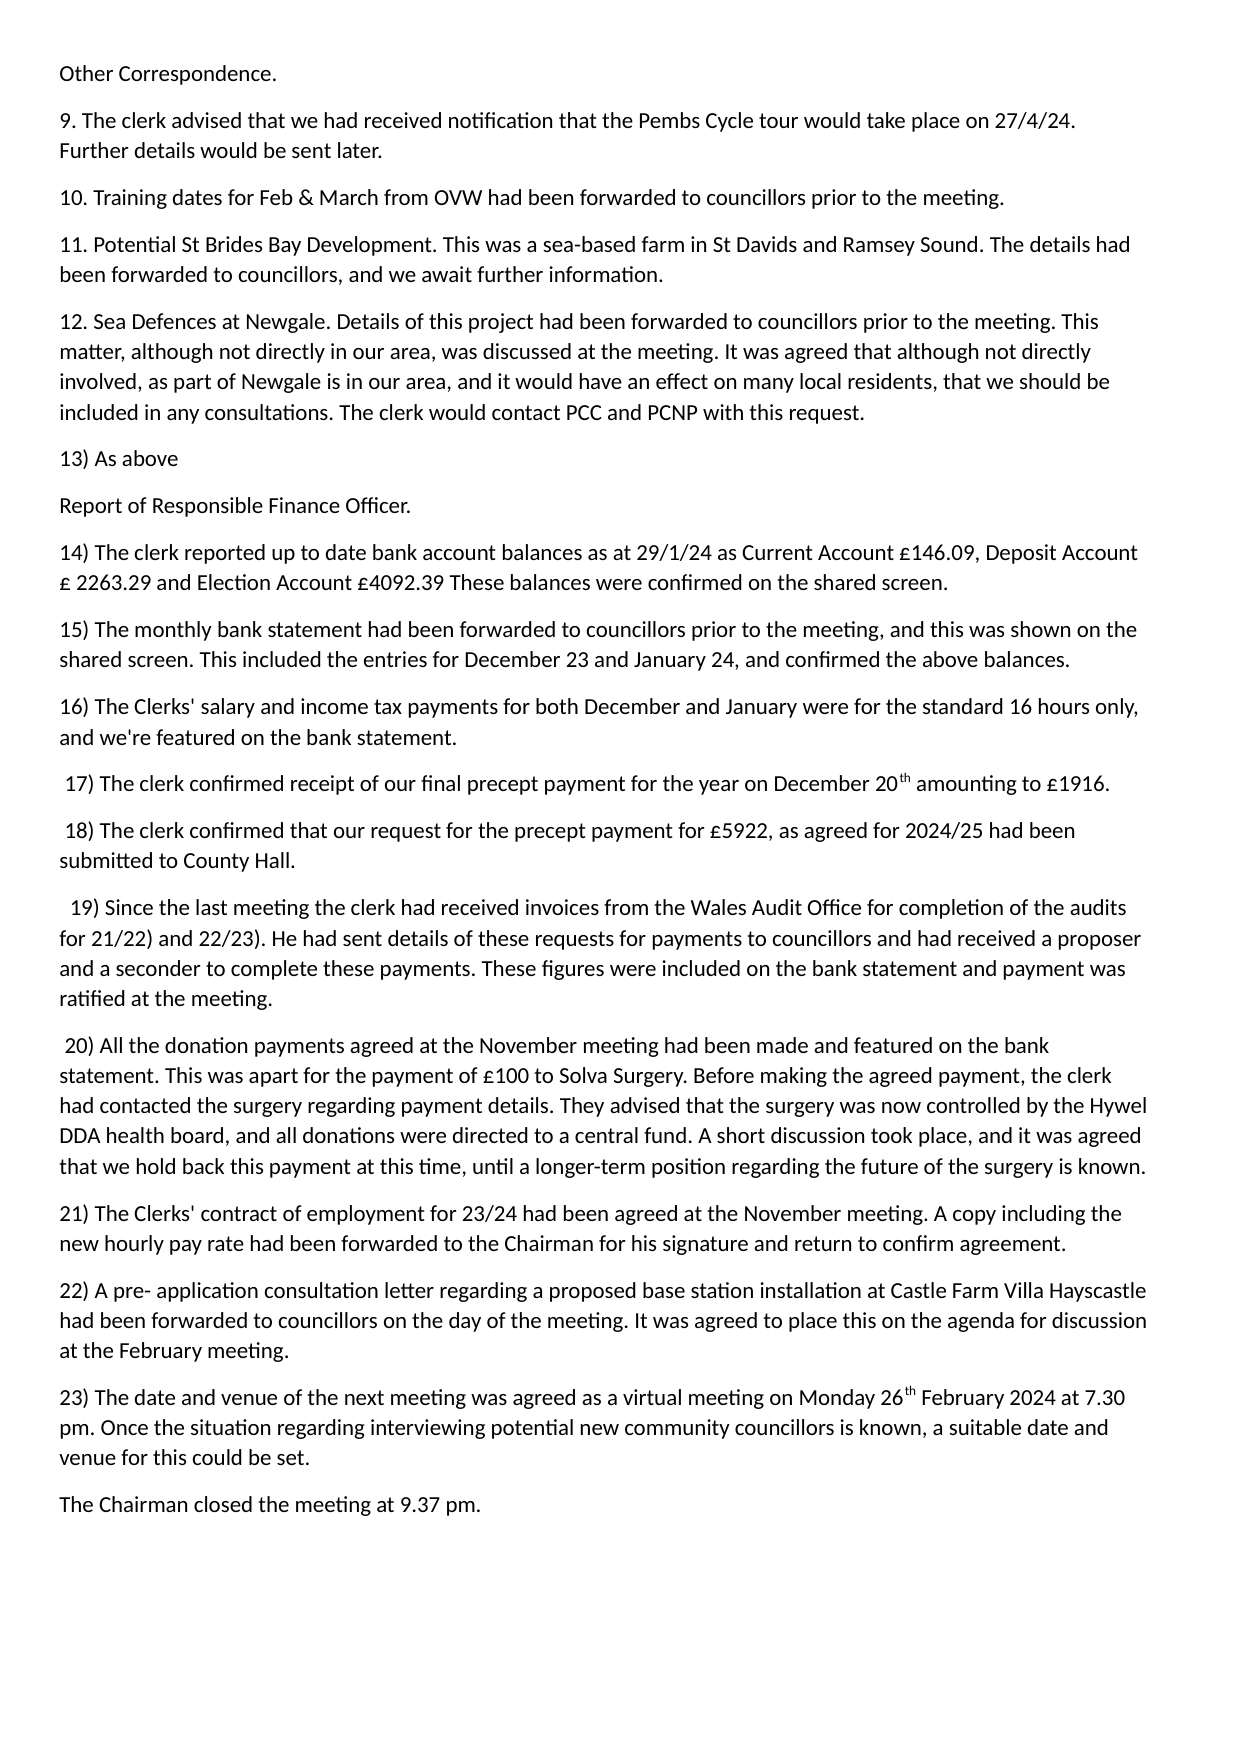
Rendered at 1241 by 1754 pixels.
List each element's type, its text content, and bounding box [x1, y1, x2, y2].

text 9. The clerk advised that we had received notification that the Pembs Cycle tour would take place on 27/4/24. Further details would be sent later. [59, 106, 1152, 164]
text Report of Responsible Finance Officer. [59, 491, 1152, 519]
text 11. Potential St Brides Bay Development. This was a sea-based farm in St Davids and Ramsey Sound. The details had been forwarded to councillors, and we await further information. [59, 230, 1152, 288]
text 16) The Clerks' salary and income tax payments for both December and January were for the standard 16 hours only, and we're featured on the bank statement. [59, 692, 1152, 751]
text 12. Sea Defences at Newgale. Details of this project had been forwarded to councillors prior to the meeting. This matter, although not directly in our area, was discussed at the meeting. It was agreed that although not directly involved, as part of Newgale is in our area, and it would have an effect on many local residents, that we should be included in any consultations. The clerk would contact PCC and PCNP with this request. [59, 307, 1152, 426]
text 22) A pre- application consultation letter regarding a proposed base station installation at Castle Farm Villa Hayscastle had been forwarded to councillors on the day of the meeting. It was agreed to place this on the agenda for discussion at the February meeting. [59, 1276, 1152, 1364]
text 18) The clerk confirmed that our request for the precept payment for £5922, as agreed for 2024/25 had been submitted to County Hall. [59, 816, 1152, 874]
text 10. Training dates for Feb & March from OVW had been forwarded to councillors prior to the meeting. [59, 183, 1152, 211]
text 17) The clerk confirmed receipt of our final precept payment for the year on December 20th amounting to £1916. [59, 769, 1152, 797]
text 13) As above [59, 444, 1152, 472]
text The Chairman closed the meeting at 9.37 pm. [59, 1490, 1152, 1518]
text 14) The clerk reported up to date bank account balances as at 29/1/24 as Current Account £146.09, Deposit Account £ 2263.29 and Election Account £4092.39 These balances were confirmed on the shared screen. [59, 538, 1152, 596]
text 23) The date and venue of the next meeting was agreed as a virtual meeting on Monday 26th February 2024 at 7.30 pm. Once the situation regarding interviewing potential new community councillors is known, a suitable date and venue for this could be set. [59, 1383, 1152, 1471]
text 20) All the donation payments agreed at the November meeting had been made and featured on the bank statement. This was apart for the payment of £100 to Solva Surgery. Before making the agreed payment, the clerk had contacted the surgery regarding payment details. They advised that the surgery was now controlled by the Hywel DDA health board, and all donations were directed to a central fund. A short discussion took place, and it was agreed that we hold back this payment at this time, until a longer-term position regarding the future of the surgery is known. [59, 1031, 1152, 1180]
text 19) Since the last meeting the clerk had received invoices from the Wales Audit Office for completion of the audits for 21/22) and 22/23). He had sent details of these requests for payments to councillors and had received a proposer and a seconder to complete these payments. These figures were included on the bank statement and payment was ratified at the meeting. [59, 893, 1152, 1012]
text 21) The Clerks' contract of employment for 23/24 had been agreed at the November meeting. A copy including the new hourly pay rate had been forwarded to the Chairman for his signature and return to confirm agreement. [59, 1199, 1152, 1257]
text Other Correspondence. [59, 59, 1152, 87]
text 15) The monthly bank statement had been forwarded to councillors prior to the meeting, and this was shown on the shared screen. This included the entries for December 23 and January 24, and confirmed the above balances. [59, 615, 1152, 673]
